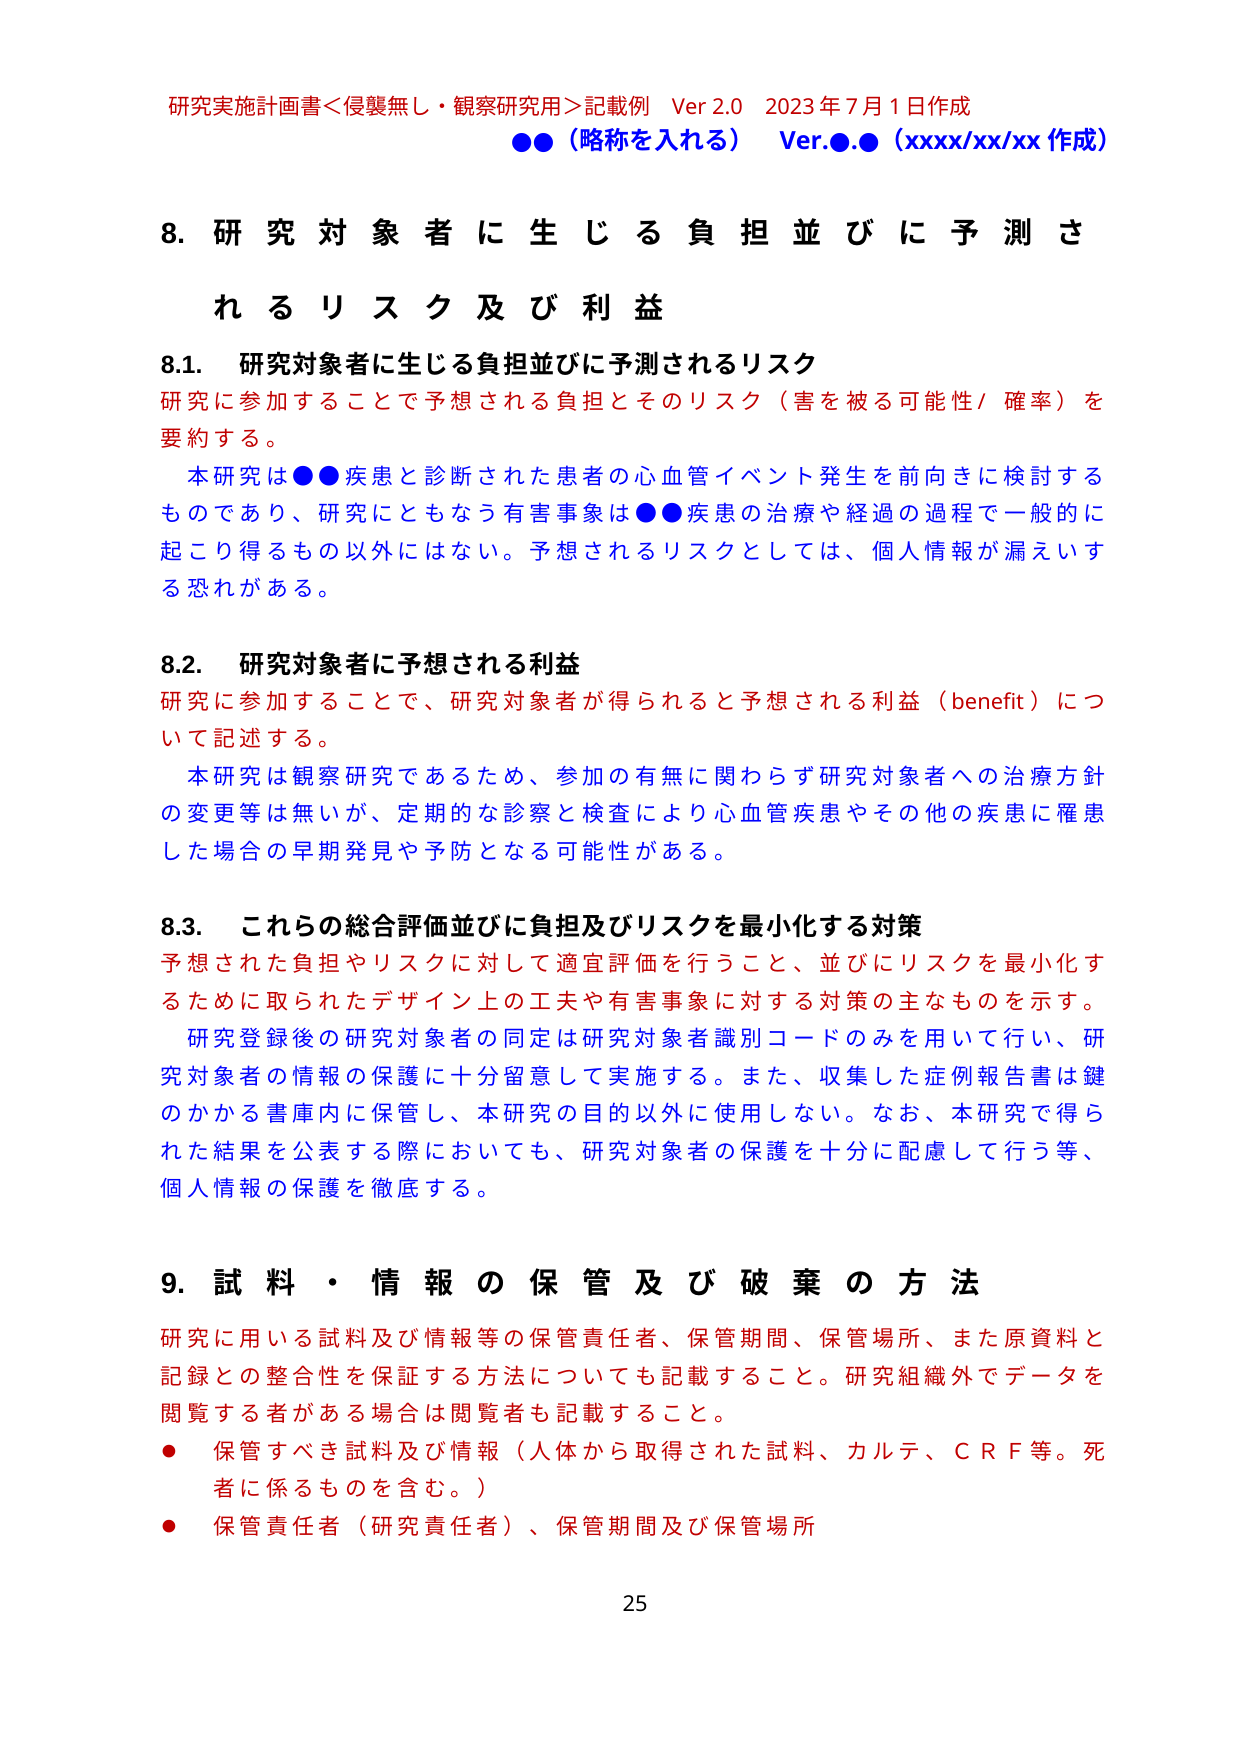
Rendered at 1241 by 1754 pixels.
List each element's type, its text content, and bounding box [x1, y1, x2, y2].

text 研究に用いる試料及び情報等の保管責任者、保管期間、保管場所、また原資料と記録との整合性を保証する方法についても記載すること。研究組織外でデータを閲覧する者がある場合は閲覧者も記載すること。 [161, 1318, 1109, 1431]
list 保管すべき試料及び情報（人体から取得された試料、カルテ、ＣＲＦ等。死者に係るものを含む。） [161, 1431, 1109, 1506]
subtitle これらの総合評価並びに負担及びリスクを最小化する対策 [161, 906, 1109, 943]
subtitle 研究対象者に予想される利益 [161, 643, 1109, 681]
text 研究に参加することで予想される負担とそのリスク（害を被る可能性/確率）を要約する。 [161, 381, 1109, 456]
text 研究登録後の研究対象者の同定は研究対象者識別コードのみを用いて行い、研究対象者の情報の保護に十分留意して実施する。また、収集した症例報告書は鍵のかかる書庫内に保管し、本研究の目的以外に使用しない。なお、本研究で得られた結果を公表する際においても、研究対象者の保護を十分に配慮して行う等、個人情報の保護を徹底する。 [161, 1018, 1109, 1206]
subtitle 研究対象者に生じる負担並びに予測されるリスク及び利益 [161, 193, 1109, 343]
subtitle 研究対象者に生じる負担並びに予測されるリスク [161, 343, 1109, 381]
text 本研究は観察研究であるため、参加の有無に関わらず研究対象者への治療方針の変更等は無いが、定期的な診察と検査により心血管疾患やその他の疾患に罹患した場合の早期発見や予防となる可能性がある。 [161, 756, 1109, 868]
text 研究に参加することで、研究対象者が得られると予想される利益（benefit）について記述する。 [161, 681, 1109, 756]
text 予想された負担やリスクに対して適宜評価を行うこと、並びにリスクを最小化するために取られたデザイン上の工夫や有害事象に対する対策の主なものを示す。 [161, 943, 1109, 1018]
subtitle 試料・情報の保管及び破棄の方法 [161, 1243, 1109, 1318]
list 保管責任者（研究責任者）、保管期間及び保管場所 [161, 1506, 1109, 1543]
text 本研究は●●疾患と診断された患者の心血管イベント発生を前向きに検討するものであり、研究にともなう有害事象は●●疾患の治療や経過の過程で一般的に起こり得るもの以外にはない。予想されるリスクとしては、個人情報が漏えいする恐れがある。 [161, 456, 1109, 606]
